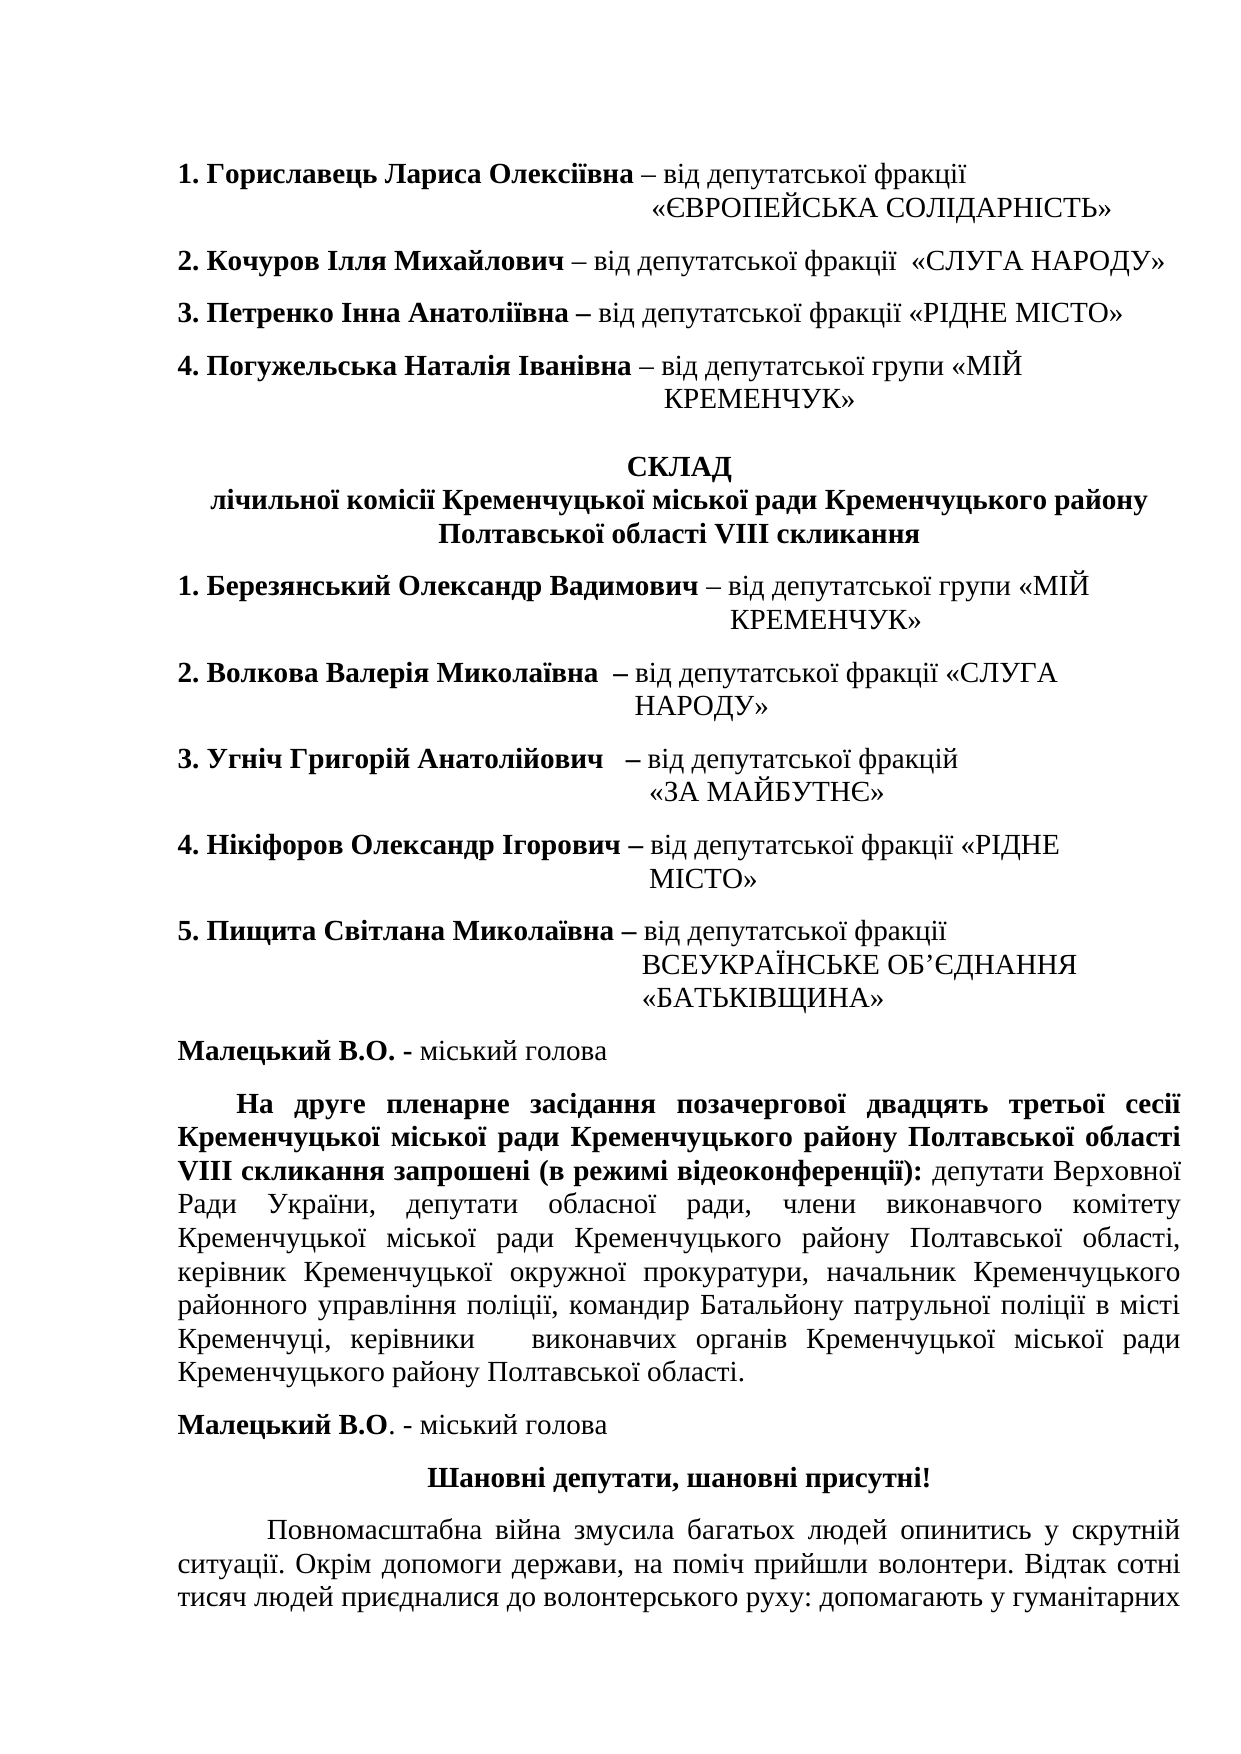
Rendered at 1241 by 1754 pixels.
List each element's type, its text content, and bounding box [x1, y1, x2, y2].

text 3. Угніч Григорій Анатолійович – від депутатської фракцій [177, 741, 1181, 774]
text Шановні депутати, шановні присутні! [177, 1460, 1181, 1493]
text ВСЕУКРАЇНСЬКЕ ОБ’ЄДНАННЯ [620, 947, 1181, 981]
text 3. Петренко Інна Анатоліївна – від депутатської фракції «РІДНЕ МІСТО» [177, 295, 1181, 329]
text 2. Кочуров Ілля Михайлович – від депутатської фракції «СЛУГА НАРОДУ» [177, 243, 1181, 276]
text лічильної комісії Кременчуцької міської ради Кременчуцького району Полтавської області VIІI скликання [177, 482, 1181, 549]
text НАРОДУ» [620, 688, 1181, 722]
text 1. Гориславець Лариса Олексіївна – від депутатської фракції [177, 156, 1181, 190]
text «БАТЬКІВЩИНА» [546, 981, 1181, 1014]
text 5. Пищита Світлана Миколаївна – від депутатської фракції [177, 913, 1181, 947]
text 2. Волкова Валерія Миколаївна – від депутатської фракції «СЛУГА [177, 655, 1181, 688]
text СКЛАД [177, 449, 1181, 482]
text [177, 1512, 1181, 1613]
text Малецький В.О. - міський голова [177, 1407, 1181, 1441]
text 4. Нікіфоров Олександр Ігорович – від депутатської фракції «РІДНЕ [177, 827, 1181, 861]
text Малецький В.О. - міський голова [177, 1033, 1181, 1067]
text 4. Погужельська Наталія Іванівна – від депутатської групи «МІЙ [177, 348, 1181, 382]
text МІСТО» [620, 861, 1181, 894]
text На друге пленарне засідання позачергової двадцять третьої сесії Кременчуцької міської ради Кременчуцького району Полтавської області VIII скликання запрошені (в режимі відеоконференції): депутати Верховної Ради України, депутати обласної ради, члени виконавчого комітету Кременчуцької міської ради Кременчуцького району Полтавської області, керівник Кременчуцької окружної прокуратури, начальник Кременчуцького районного управління поліції, командир Батальйону патрульної поліції в місті Кременчуці, керівники виконавчих органів Кременчуцької міської ради Кременчуцького району Полтавської області. [177, 1086, 1181, 1388]
text «ЄВРОПЕЙСЬКА СОЛІДАРНІСТЬ» [177, 190, 1181, 223]
text «ЗА МАЙБУТНЄ» [620, 774, 1181, 808]
text КРЕМЕНЧУК» [620, 602, 1181, 636]
text КРЕМЕНЧУК» [177, 382, 1181, 415]
text 1. Березянський Олександр Вадимович – від депутатської групи «МІЙ [177, 568, 1181, 602]
